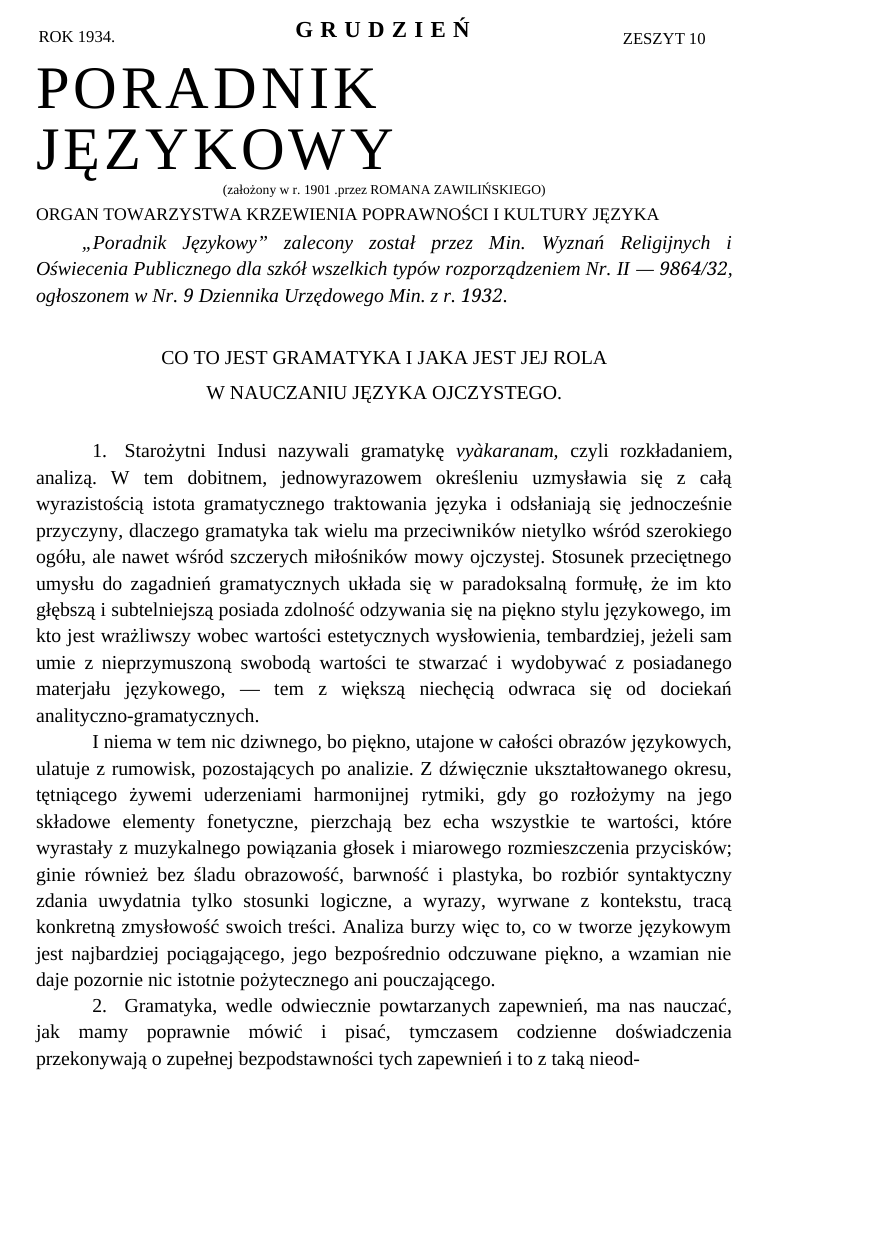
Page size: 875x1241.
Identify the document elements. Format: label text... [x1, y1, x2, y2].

text ZESZYT 10 [623, 31, 706, 47]
text I niema w tem nic dziwnego, bo piękno, utajone w całości obrazów językowych, ulatuje z rumowisk, pozostających po analizie. Z dźwięcznie ukształtowanego okresu, tętniącego żywemi uderzeniami harmonijnej rytmiki, gdy go rozłożymy na jego składowe elementy fonetyczne, pierzchają bez echa wszystkie te wartości, które wyrastały z muzykalnego powiązania głosek i miarowego rozmieszczenia przycisków; ginie również bez śladu obrazowość, barwność i plastyka, bo rozbiór syntaktyczny zdania uwydatnia tylko stosunki logiczne, a wyrazy, wyrwane z kontekstu, tracą konkretną zmysłowość swoich treści. Analiza burzy więc to, co w tworze językowym jest najbardziej pociągającego, jego bezpośrednio odczuwane piękno, a wzamian nie daje pozornie nic istotnie pożytecznego ani pouczającego. [36, 727, 733, 992]
text CO TO JEST GRAMATYKA I JAKA JEST JEJ ROLA W NAUCZANIU JĘZYKA OJCZYSTEGO. [36, 336, 733, 407]
text „Poradnik Językowy” zalecony został przez Min. Wyznań Religijnych i Oświecenia Publicznego dla szkół wszelkich typów rozporządzeniem Nr. II — 9864/32, ogłoszonem w Nr. 9 Dziennika Urzędowego Min. z r. 1932. [36, 228, 733, 307]
list Starożytni Indusi nazywali gramatykę vyàkaranam, czyli rozkładaniem, analizą. W tem dobitnem, jednowyrazowem określeniu uzmysławia się z całą wyrazistością istota gramatycznego traktowania języka i odsłaniają się jednocześnie przyczyny, dlaczego gramatyka tak wielu ma przeciwników nietylko wśród szerokiego ogółu, ale nawet wśród szczerych miłośników mowy ojczystej. Stosunek przeciętnego umysłu do zagadnień gramatycznych układa się w paradoksalną formułę, że im kto głębszą i subtelniejszą posiada zdolność odzywania się na piękno stylu językowego, im kto jest wrażliwszy wobec wartości estetycznych wysłowienia, tembardziej, jeżeli sam umie z nieprzymuszoną swobodą wartości te stwarzać i wydobywać z posiadanego materjału językowego, — tem z większą niechęcią odwraca się od dociekań analityczno-gramatycznych. [36, 436, 733, 727]
text (założony w r. 1901 .przez ROMANA ZAWILIŃSKIEGO) [36, 184, 733, 197]
text ROK 1934. [38, 29, 115, 45]
text PORADNIK JĘZYKOWY [36, 60, 733, 181]
text ORGAN TOWARZYSTWA KRZEWIENIA POPRAWNOŚCI I KULTURY JĘZYKA [36, 206, 733, 224]
text GRUDZIEŃ [295, 19, 470, 42]
list Gramatyka, wedle odwiecznie powtarzanych zapewnień, ma nas nauczać, jak mamy poprawnie mówić i pisać, tymczasem codzienne doświadczenia przekonywają o zupełnej bezpodstawności tych zapewnień i to z taką nieod- [36, 992, 733, 1070]
